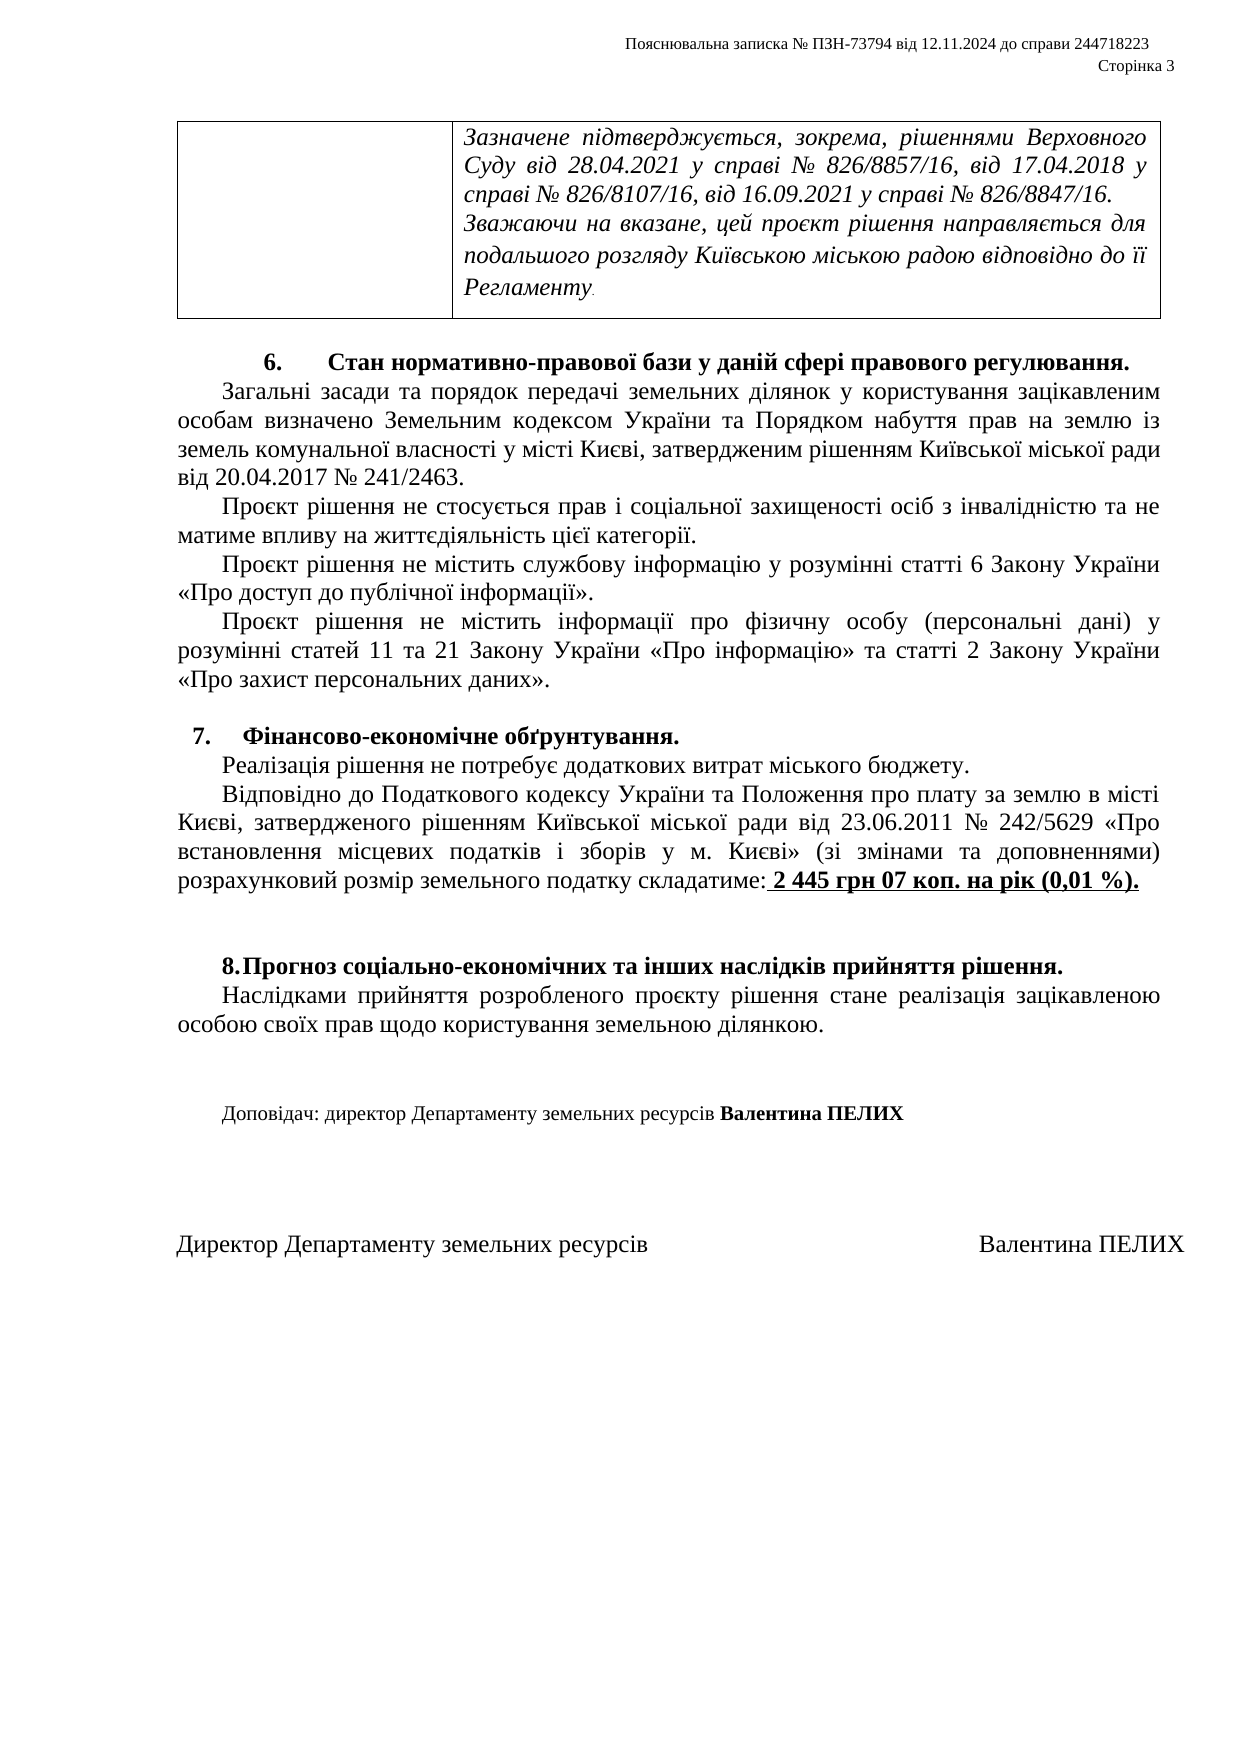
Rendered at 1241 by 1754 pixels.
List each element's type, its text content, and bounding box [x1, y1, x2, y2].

text Реалізація рішення не потребує додаткових витрат міського бюджету. [177, 750, 1161, 779]
list Фінансово-економічне обґрунтування. [177, 721, 1161, 750]
list Стан нормативно-правової бази у даній сфері правового регулювання. [222, 347, 1161, 376]
text Проєкт рішення не містить інформації про фізичну особу (персональні дані) у розумінні статей 11 та 21 Закону України «Про інформацію» та статті 2 Закону України «Про захист персональних даних». [177, 606, 1161, 692]
text Відповідно до Податкового кодексу України та Положення про плату за землю в місті Києві, затвердженого рішенням Київської міської ради від 23.06.2011 № 242/5629 «Про встановлення місцевих податків і зборів у м. Києві» (зі змінами та доповненнями) розрахунковий розмір земельного податку складатиме: 2 445 грн 07 коп. на рік (0,01 %). [177, 779, 1161, 894]
table_header Директор Департаменту земельних ресурсів [177, 1230, 679, 1299]
text Загальні засади та порядок передачі земельних ділянок у користування зацікавленим особам визначено Земельним кодексом України та Порядком набуття прав на землю із земель комунальної власності у місті Києві, затвердженим рішенням Київської міської ради від 20.04.2017 № 241/2463. [177, 376, 1161, 491]
text Проєкт рішення не містить службову інформацію у розумінні статті 6 Закону України «Про доступ до публічної інформації». [177, 549, 1161, 606]
table_cell Зазначене підтверджується, зокрема, рішеннями Верховного Суду від 28.04.2021 у справі № 826/8857/16, від 17.04.2018 у справі № 826/8107/16, від 16.09.2021 у справі № 826/8847/16. Зважаючи на вказане, цей проєкт рішення направляється для подальшого розгляду Київською міською радою відповідно до її Регламенту. [453, 122, 1160, 318]
table_header Валентина ПЕЛИХ [679, 1230, 1196, 1299]
table_cell [178, 122, 452, 318]
list Прогноз соціально-економічних та інших наслідків прийняття рішення. [177, 951, 1161, 980]
text Наслідками прийняття розробленого проєкту рішення стане реалізація зацікавленою особою своїх прав щодо користування земельною ділянкою. [177, 980, 1161, 1037]
text Доповідач: директор Департаменту земельних ресурсів Валентина ПЕЛИХ [177, 1101, 1161, 1125]
text Проєкт рішення не стосується прав і соціальної захищеності осіб з інвалідністю та не матиме впливу на життєдіяльність цієї категорії. [177, 491, 1161, 549]
